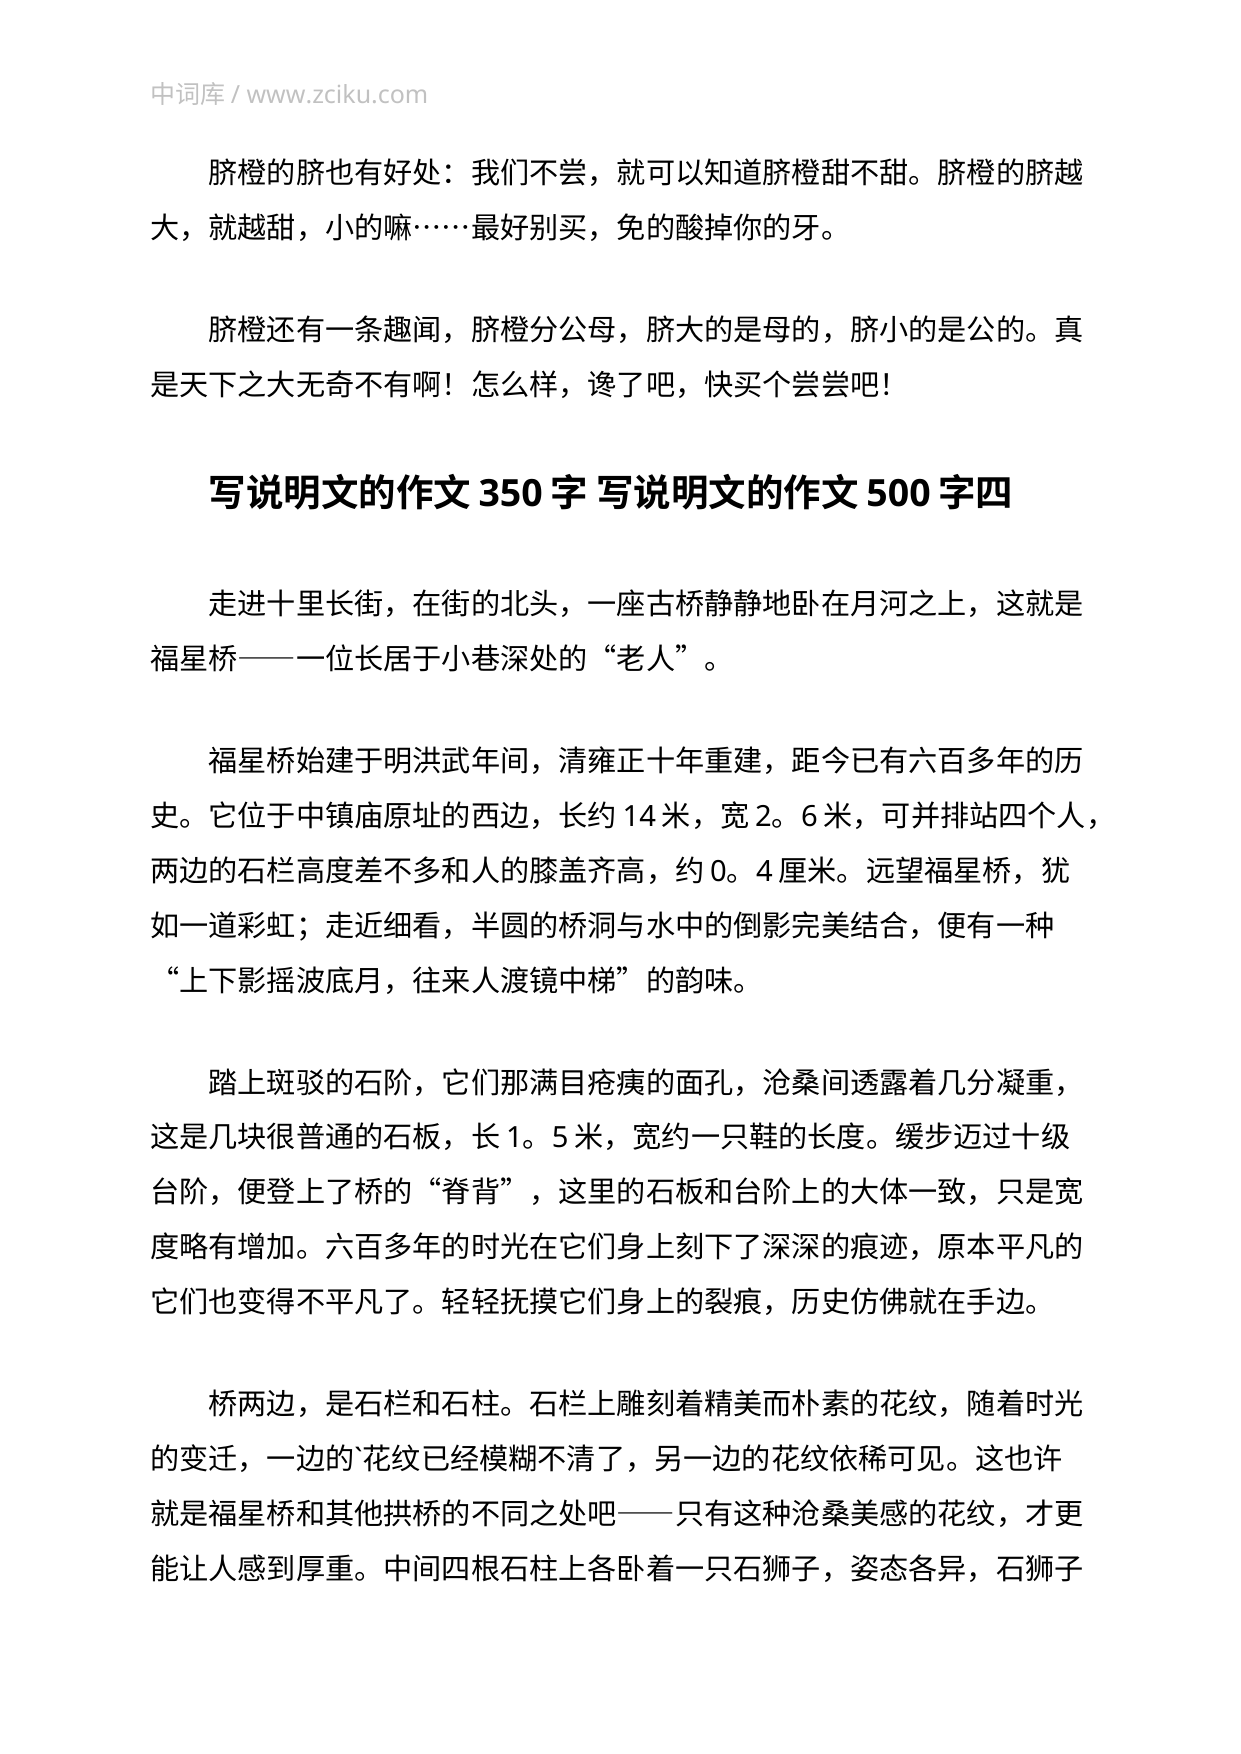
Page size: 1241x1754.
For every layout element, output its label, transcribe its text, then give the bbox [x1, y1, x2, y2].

text 脐橙的脐也有好处：我们不尝，就可以知道脐橙甜不甜。脐橙的脐越大，就越甜，小的嘛……最好别买，免的酸掉你的牙。 [150, 150, 1090, 247]
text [150, 1381, 1090, 1588]
text 走进十里长街，在街的北头，一座古桥静静地卧在月河之上，这就是福星桥——一位长居于小巷深处的“老人”。 [150, 581, 1090, 678]
text 脐橙还有一条趣闻，脐橙分公母，脐大的是母的，脐小的是公的。真是天下之大无奇不有啊！怎么样，谗了吧，快买个尝尝吧！ [150, 307, 1090, 404]
text 写说明文的作文350字 写说明文的作文500字四 [150, 463, 1090, 518]
text 福星桥始建于明洪武年间，清雍正十年重建，距今已有六百多年的历史。它位于中镇庙原址的西边，长约14米，宽2。6米，可并排站四个人，两边的石栏高度差不多和人的膝盖齐高，约0。4厘米。远望福星桥，犹如一道彩虹；走近细看，半圆的桥洞与水中的倒影完美结合，便有一种“上下影摇波底月，往来人渡镜中梯”的韵味。 [150, 738, 1090, 1000]
text 踏上斑驳的石阶，它们那满目疮痍的面孔，沧桑间透露着几分凝重，这是几块很普通的石板，长1。5米，宽约一只鞋的长度。缓步迈过十级台阶，便登上了桥的“脊背”，这里的石板和台阶上的大体一致，只是宽度略有增加。六百多年的时光在它们身上刻下了深深的痕迹，原本平凡的它们也变得不平凡了。轻轻抚摸它们身上的裂痕，历史仿佛就在手边。 [150, 1059, 1090, 1321]
